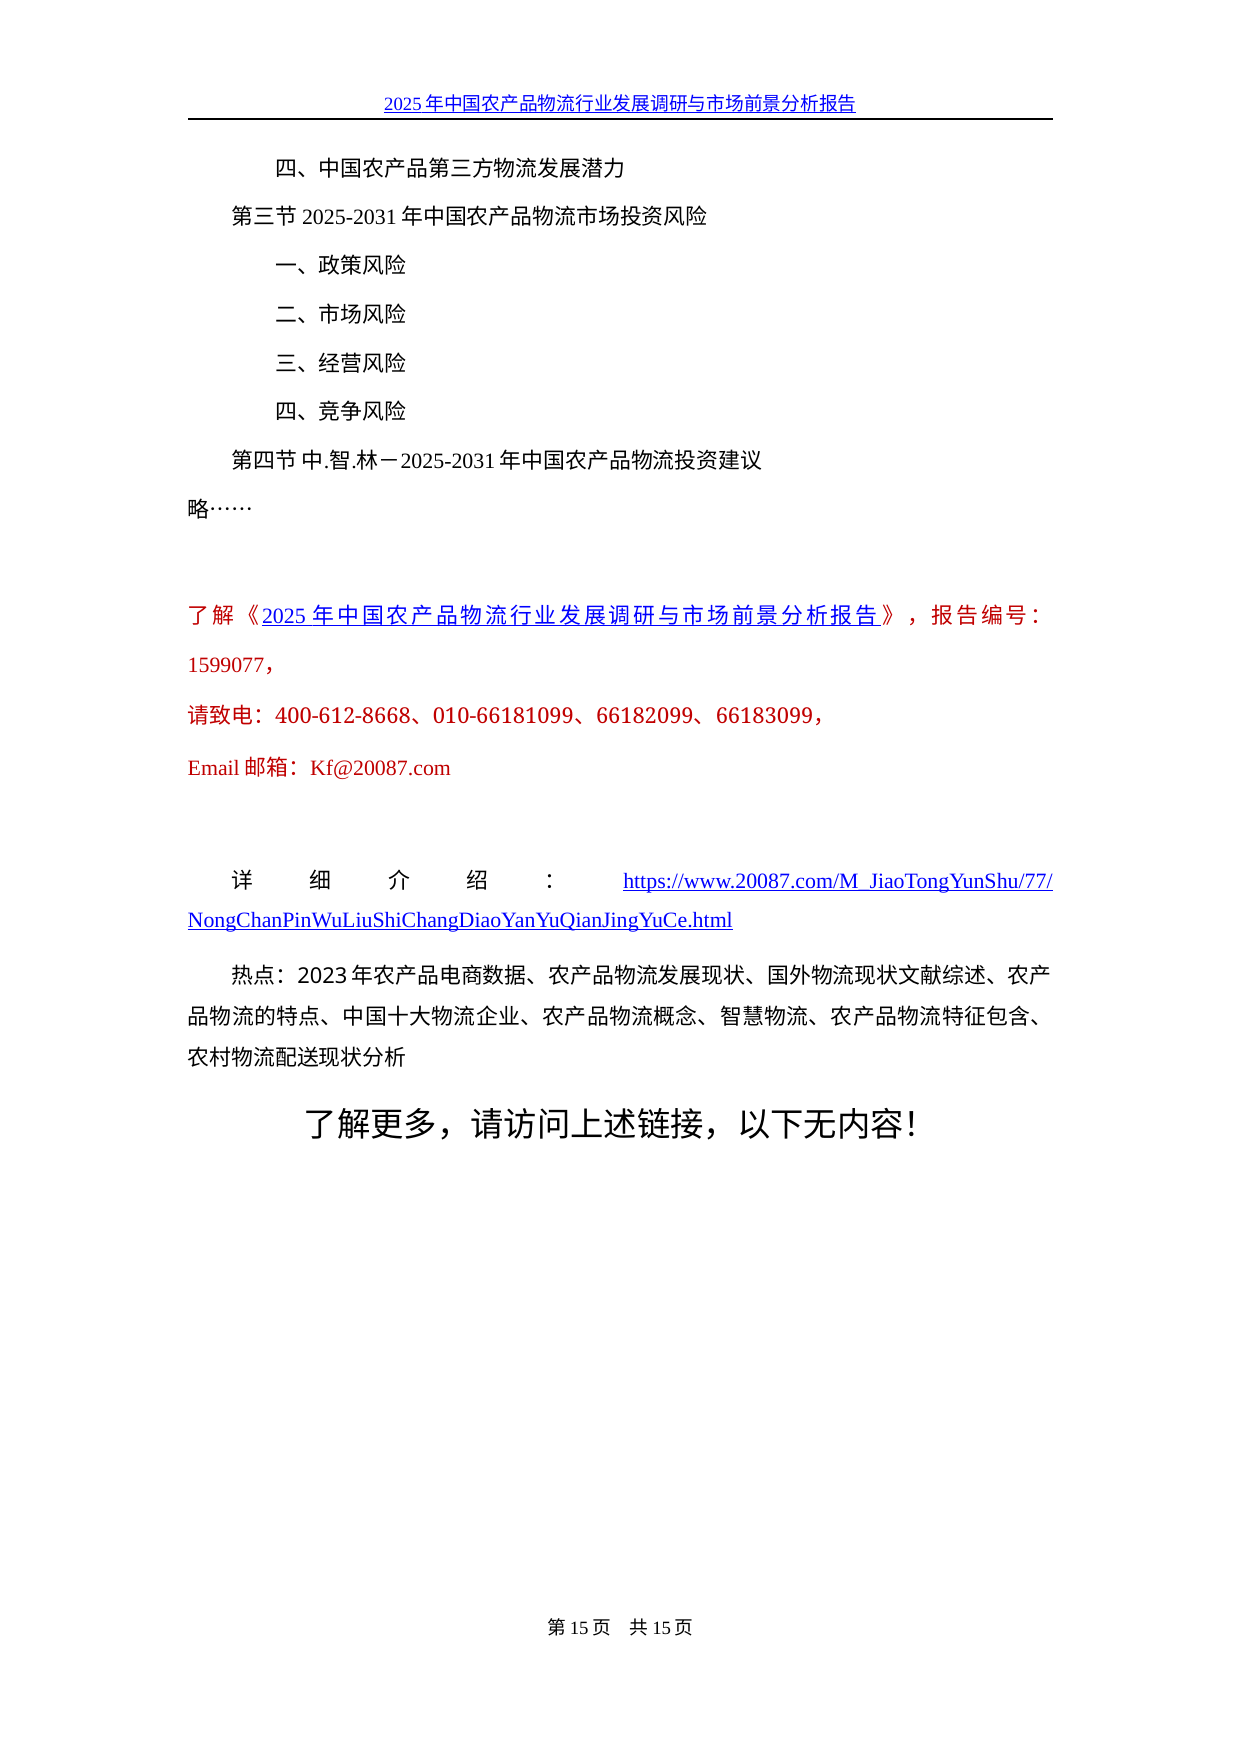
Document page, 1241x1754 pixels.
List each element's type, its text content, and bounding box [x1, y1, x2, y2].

text 详细介绍：https://www.20087.com/M_JiaoTongYunShu/77/NongChanPinWuLiuShiChangDiaoYanYuQianJingYuCe.html [187, 863, 1053, 936]
text Email邮箱：Kf@20087.com [187, 750, 1053, 782]
text 热点：2023年农产品电商数据、农产品物流发展现状、国外物流现状文献综述、农产品物流的特点、中国十大物流企业、农产品物流概念、智慧物流、农产品物流特征包含、农村物流配送现状分析 [187, 958, 1053, 1072]
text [187, 150, 1053, 524]
text 了解《2025年中国农产品物流行业发展调研与市场前景分析报告》，报告编号：1599077， [187, 598, 1053, 679]
title 了解更多，请访问上述链接，以下无内容！ [187, 1089, 1053, 1154]
text 请致电：400-612-8668、010-66181099、66182099、66183099， [187, 698, 1053, 731]
